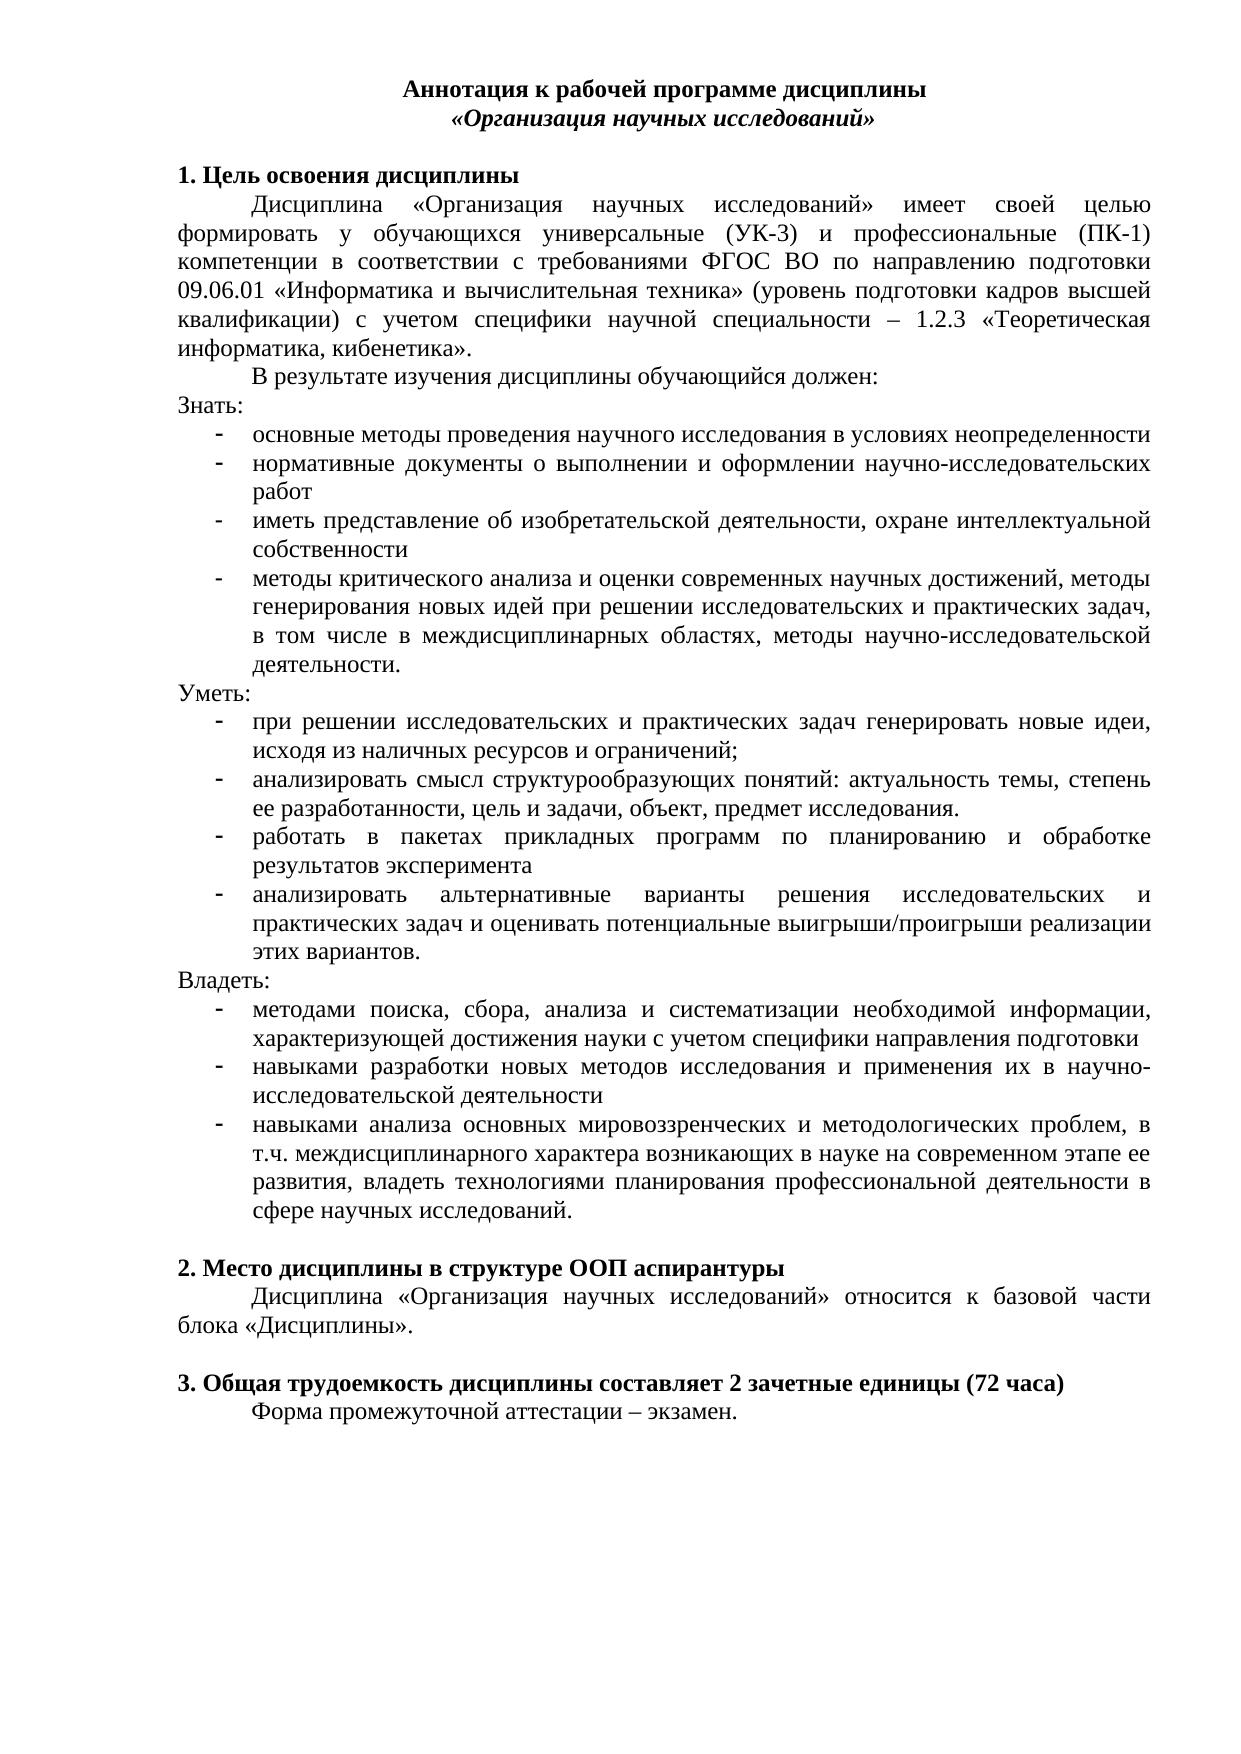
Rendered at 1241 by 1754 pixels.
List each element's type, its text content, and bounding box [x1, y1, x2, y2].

list основные методы проведения научного исследования в условиях неопределенности [215, 419, 1152, 448]
text Аннотация к рабочей программе дисциплины [177, 74, 1152, 103]
text 3. Общая трудоемкость дисциплины составляет 2 зачетные единицы (72 часа) [177, 1368, 1152, 1396]
list иметь представление об изобретательской деятельности, охране интеллектуальной собственности [215, 505, 1152, 563]
list навыками анализа основных мировоззренческих и методологических проблем, в т.ч. междисциплинарного характера возникающих в науке на современном этапе ее развития, владеть технологиями планирования профессиональной деятельности в сфере научных исследований. [215, 1109, 1152, 1224]
list работать в пакетах прикладных программ по планированию и обработке результатов эксперимента [215, 821, 1152, 879]
text Форма промежуточной аттестации – экзамен. [177, 1396, 1152, 1425]
list методы критического анализа и оценки современных научных достижений, методы генерирования новых идей при решении исследовательских и практических задач, в том числе в междисциплинарных областях, методы научно-исследовательской деятельности. [215, 563, 1152, 678]
list навыками разработки новых методов исследования и применения их в научно-исследовательской деятельности [215, 1051, 1152, 1109]
text Знать: [177, 390, 1152, 419]
list нормативные документы о выполнении и оформлении научно-исследовательских работ [215, 448, 1152, 505]
text Уметь: [177, 678, 1152, 706]
text «Организация научных исследований» [177, 103, 1152, 131]
list анализировать альтернативные варианты решения исследовательских и практических задач и оценивать потенциальные выигрыши/проигрыши реализации этих вариантов. [215, 879, 1152, 965]
list при решении исследовательских и практических задач генерировать новые идеи, исходя из наличных ресурсов и ограничений; [215, 706, 1152, 764]
list анализировать смысл структурообразующих понятий: актуальность темы, степень ее разработанности, цель и задачи, объект, предмет исследования. [215, 764, 1152, 821]
text Дисциплина «Организация научных исследований» имеет своей целью формировать у обучающихся универсальные (УК-3) и профессиональные (ПК-1) компетенции в соответствии с требованиями ФГОС ВО по направлению подготовки 09.06.01 «Информатика и вычислительная техника» (уровень подготовки кадров высшей квалификации) с учетом специфики научной специальности – 1.2.3 «Теоретическая информатика, кибенетика». [177, 189, 1152, 361]
text 2. Место дисциплины в структуре ООП аспирантуры [177, 1253, 1152, 1281]
text В результате изучения дисциплины обучающийся должен: [177, 361, 1152, 390]
text 1. Цель освоения дисциплины [177, 160, 1152, 189]
list методами поиска, сбора, анализа и систематизации необходимой информации, характеризующей достижения науки с учетом специфики направления подготовки [215, 994, 1152, 1051]
text Владеть: [177, 965, 1152, 994]
text Дисциплина «Организация научных исследований» относится к базовой части блока «Дисциплины». [177, 1281, 1152, 1339]
